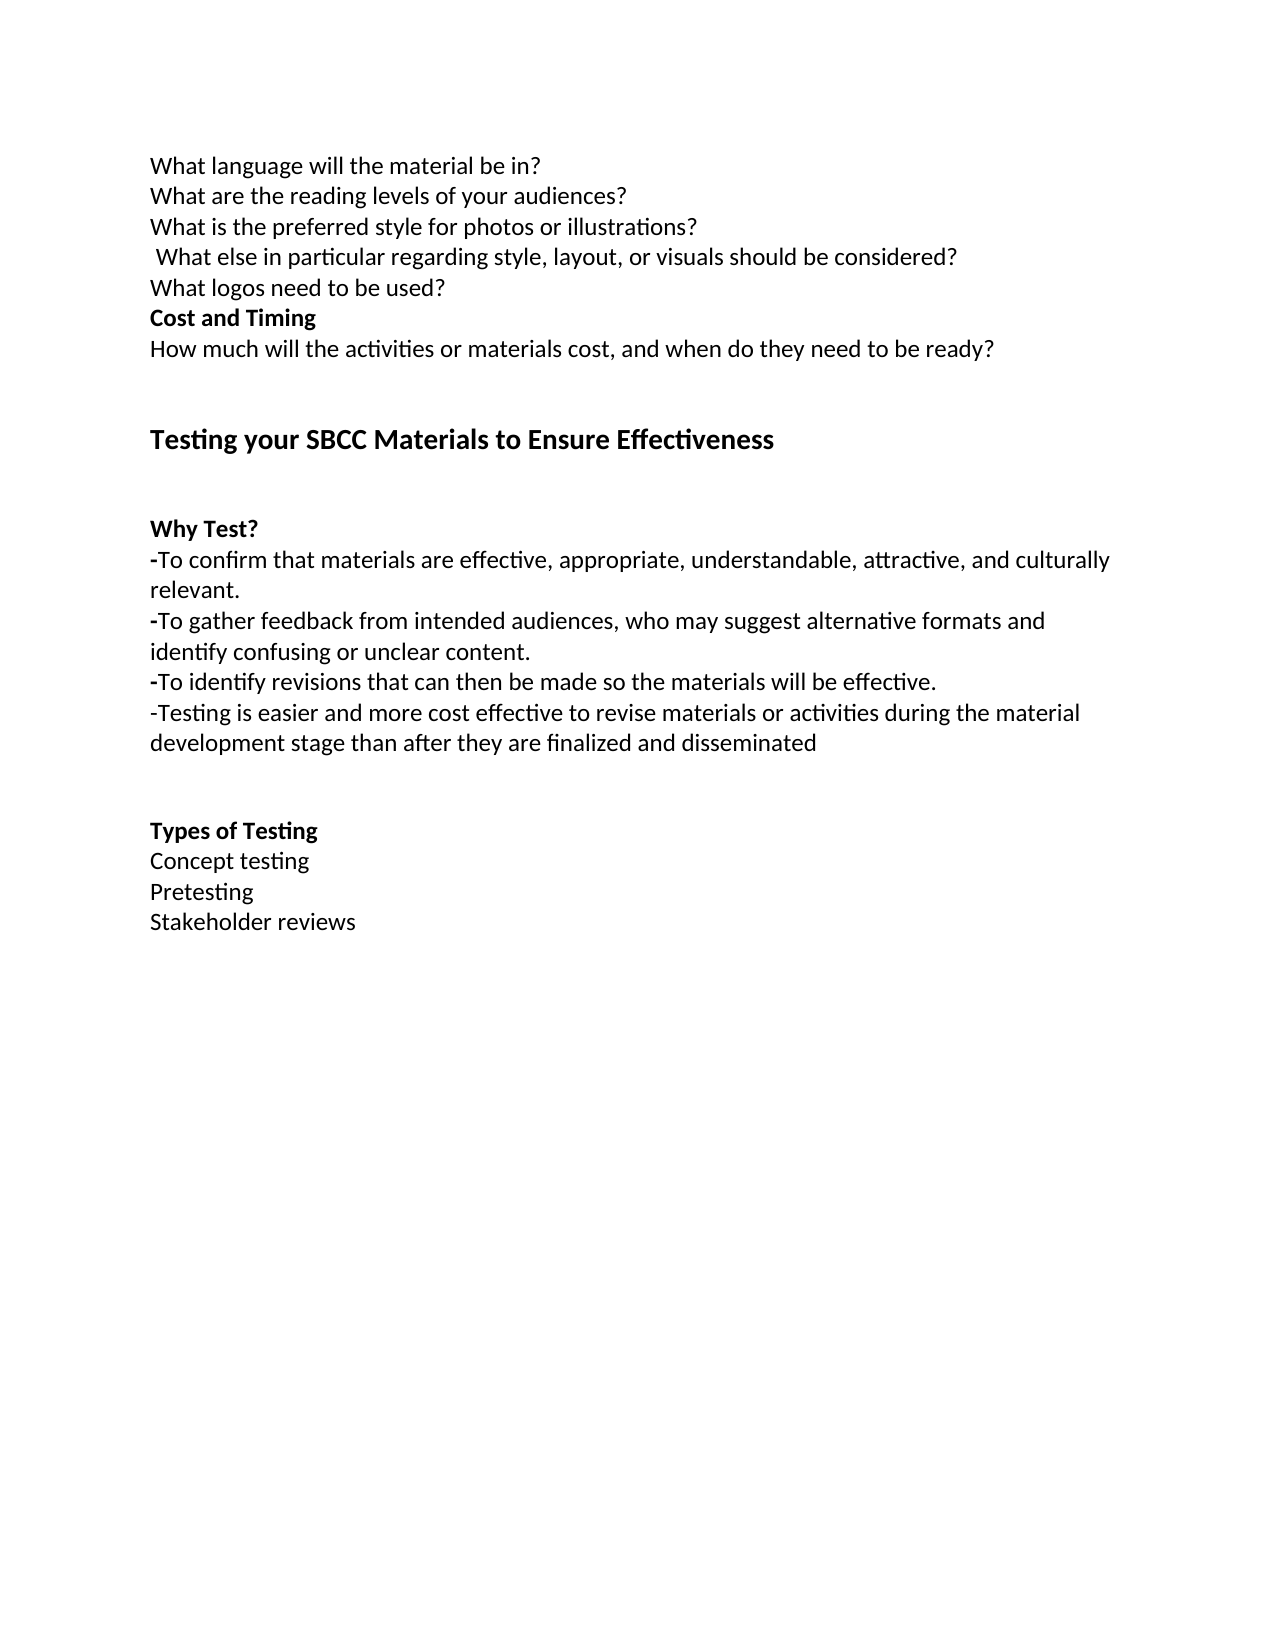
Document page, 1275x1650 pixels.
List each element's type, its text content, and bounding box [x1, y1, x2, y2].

text Types of Testing Concept testing Pretesting Stakeholder reviews [150, 815, 1125, 937]
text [150, 150, 1125, 392]
text Testing your SBCC Materials to Ensure Effectiveness [150, 421, 1125, 484]
text Why Test? -To confirm that materials are effective, appropriate, understandable, attractive, and culturally relevant. -To gather feedback from intended audiences, who may suggest alternative formats and identify confusing or unclear content. -To identify revisions that can then be made so the materials will be effective. -Testing is easier and more cost effective to revise materials or activities during the material development stage than after they are finalized and disseminated [150, 514, 1125, 786]
